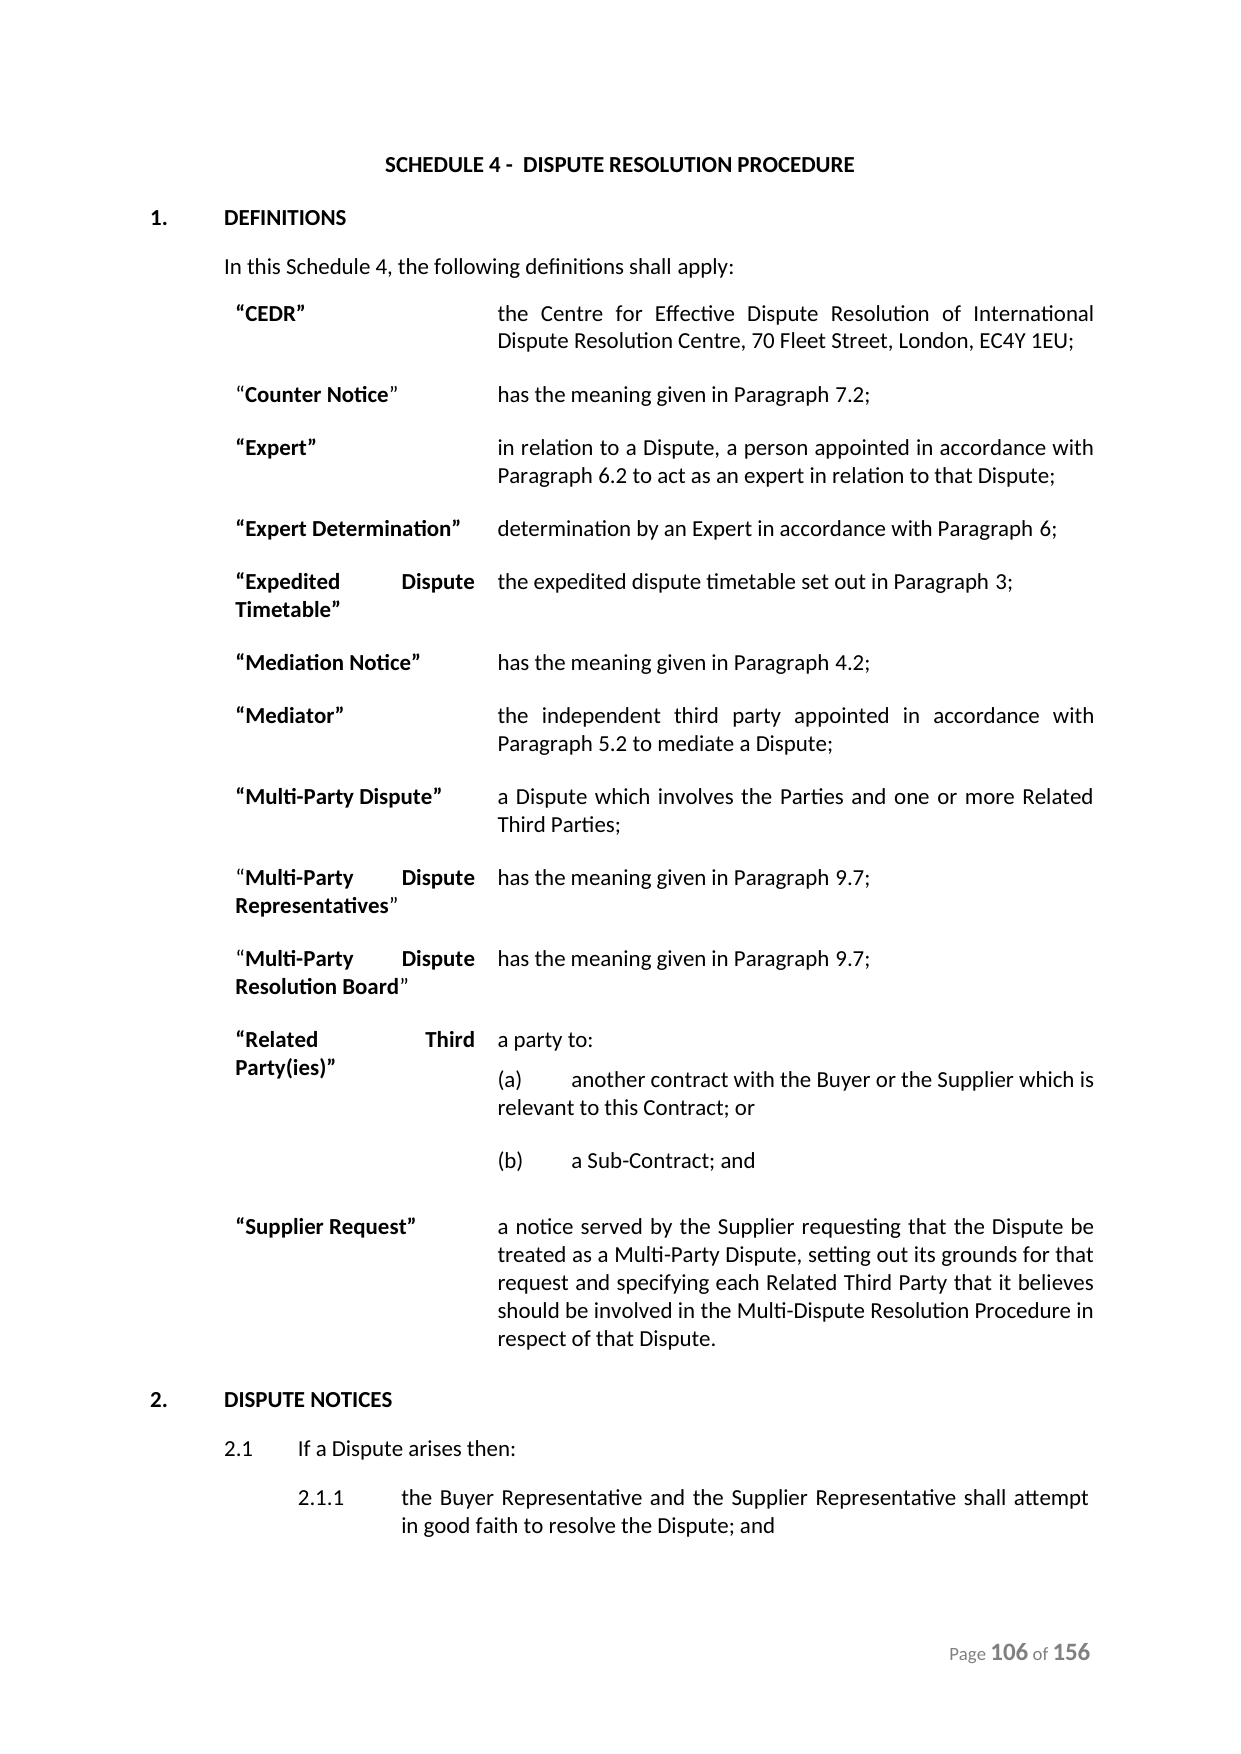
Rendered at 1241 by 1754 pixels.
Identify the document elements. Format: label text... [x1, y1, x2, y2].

table_cell the independent third party appointed in accordance with Paragraph 5.2 to mediate a Dispute; [486, 688, 1106, 769]
table_cell has the meaning given in Paragraph 4.2; [486, 635, 1106, 688]
table_cell “Multi-Party Dispute Resolution Board” [224, 931, 486, 1012]
table_cell a party to: another contract with the Buyer or the Supplier which is relevant to this Contract; or a Sub-Contract; and [486, 1013, 1106, 1199]
table_cell the expedited dispute timetable set out in Paragraph 3; [486, 554, 1106, 635]
list DISPUTE NOTICES [150, 1386, 1090, 1413]
table_cell “Expedited Dispute Timetable” [224, 554, 486, 635]
table_cell a Dispute which involves the Parties and one or more Related Third Parties; [486, 769, 1106, 850]
table_cell has the meaning given in Paragraph 7.2; [486, 367, 1106, 420]
table_header the Centre for Effective Dispute Resolution of International Dispute Resolution Centre, 70 Fleet Street, London, EC4Y 1EU; [486, 286, 1106, 367]
table_cell “Related Third Party(ies)” [224, 1013, 486, 1199]
subtitle In this Schedule 4, the following definitions shall apply: [224, 252, 1090, 280]
table_cell “Expert” [224, 420, 486, 501]
table_cell “Multi-Party Dispute” [224, 769, 486, 850]
table_cell “Multi-Party Dispute Representatives” [224, 850, 486, 931]
table_cell “Counter Notice” [224, 367, 486, 420]
table_cell has the meaning given in Paragraph 9.7; [486, 931, 1106, 1012]
table_cell has the meaning given in Paragraph 9.7; [486, 850, 1106, 931]
list the Buyer Representative and the Supplier Representative shall attempt in good faith to resolve the Dispute; and [298, 1483, 1090, 1539]
table_cell “Mediation Notice” [224, 635, 486, 688]
table_cell “Mediator” [224, 688, 486, 769]
table_cell a notice served by the Supplier requesting that the Dispute be treated as a Multi-Party Dispute, setting out its grounds for that request and specifying each Related Third Party that it believes should be involved in the Multi-Dispute Resolution Procedure in respect of that Dispute. [486, 1200, 1106, 1365]
table_header “CEDR” [224, 286, 486, 367]
table_cell “Supplier Request” [224, 1200, 486, 1365]
list DEFINITIONS [150, 203, 1090, 231]
table_cell in relation to a Dispute, a person appointed in accordance with Paragraph 6.2 to act as an expert in relation to that Dispute; [486, 420, 1106, 501]
table_cell determination by an Expert in accordance with Paragraph 6; [486, 501, 1106, 554]
subtitle SCHEDULE 4 - DISPUTE RESOLUTION PROCEDURE [150, 150, 1090, 178]
table_cell “Expert Determination” [224, 501, 486, 554]
list If a Dispute arises then: [224, 1434, 1090, 1462]
